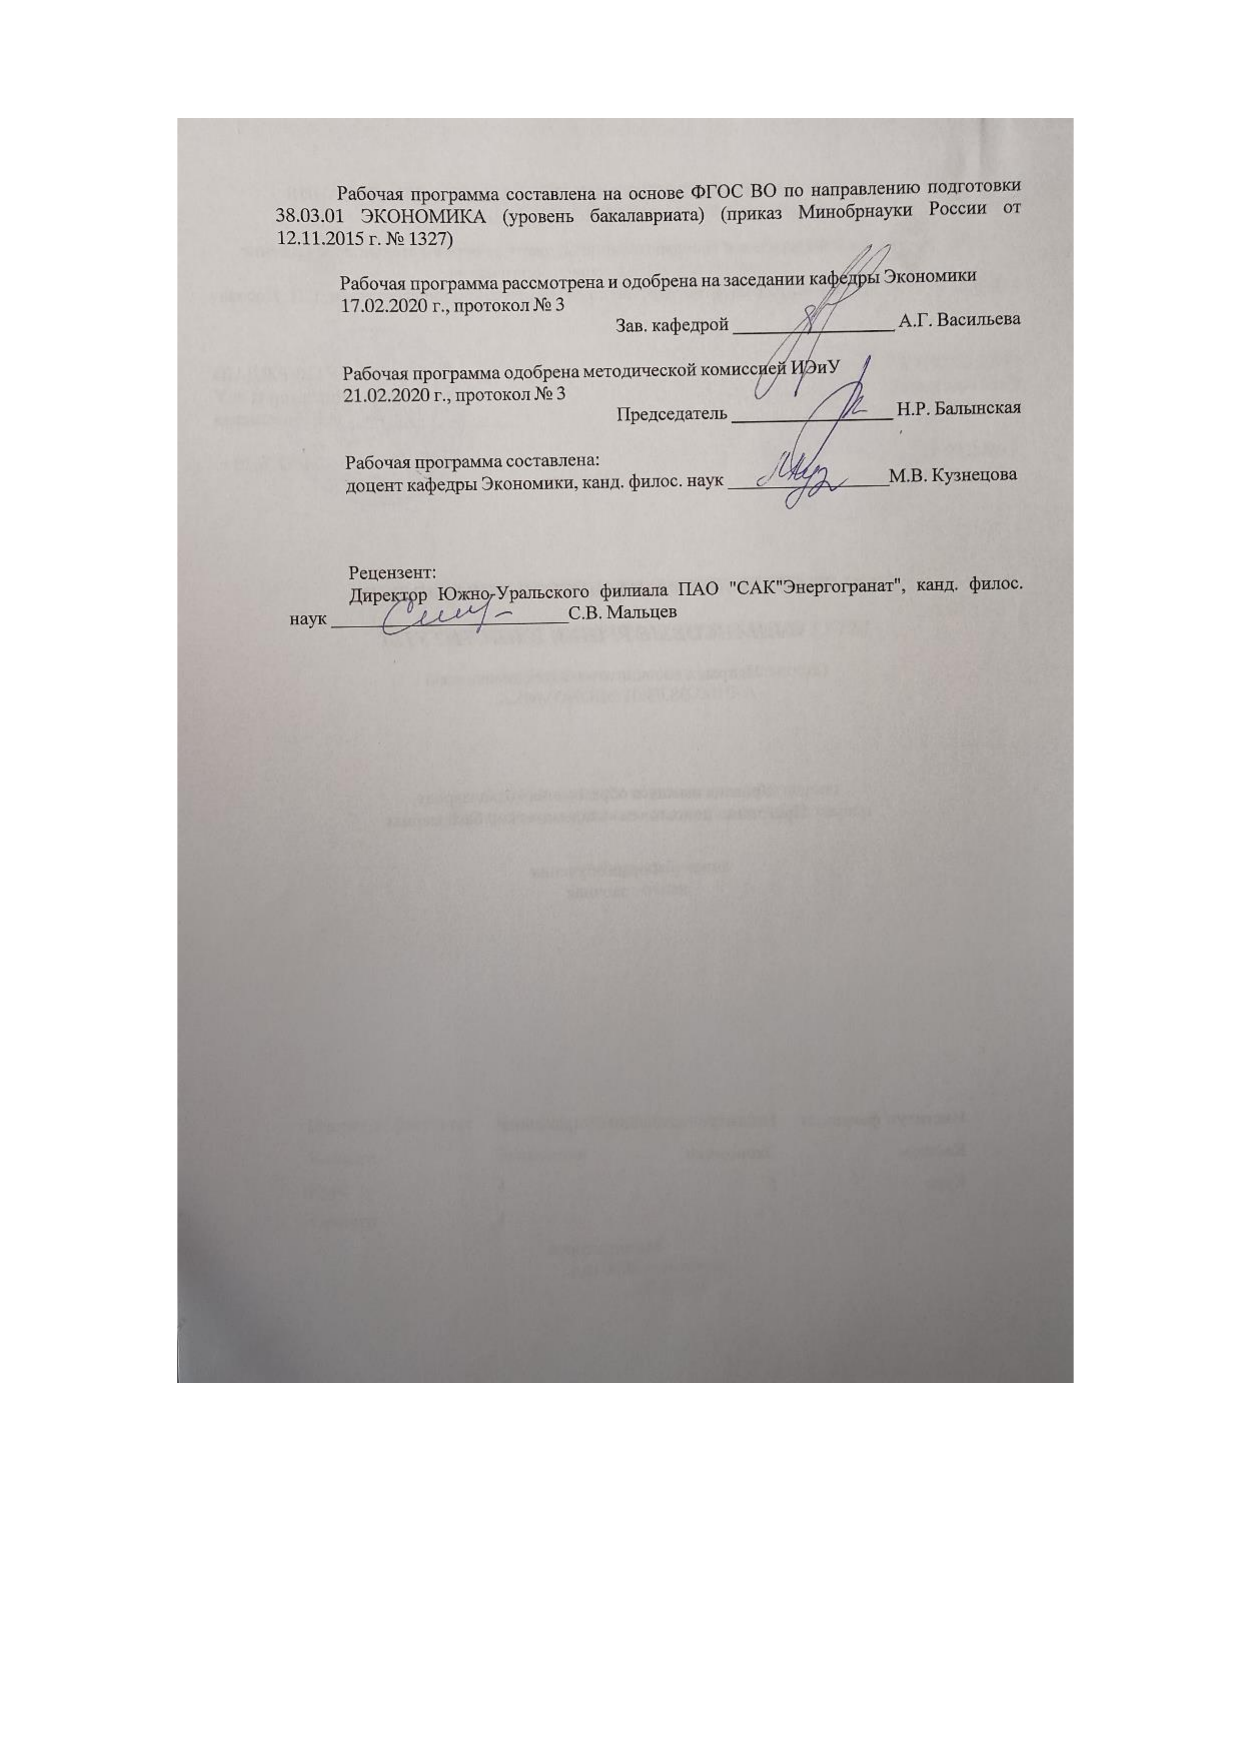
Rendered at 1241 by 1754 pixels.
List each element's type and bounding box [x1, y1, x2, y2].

picture [177, 118, 1074, 1383]
